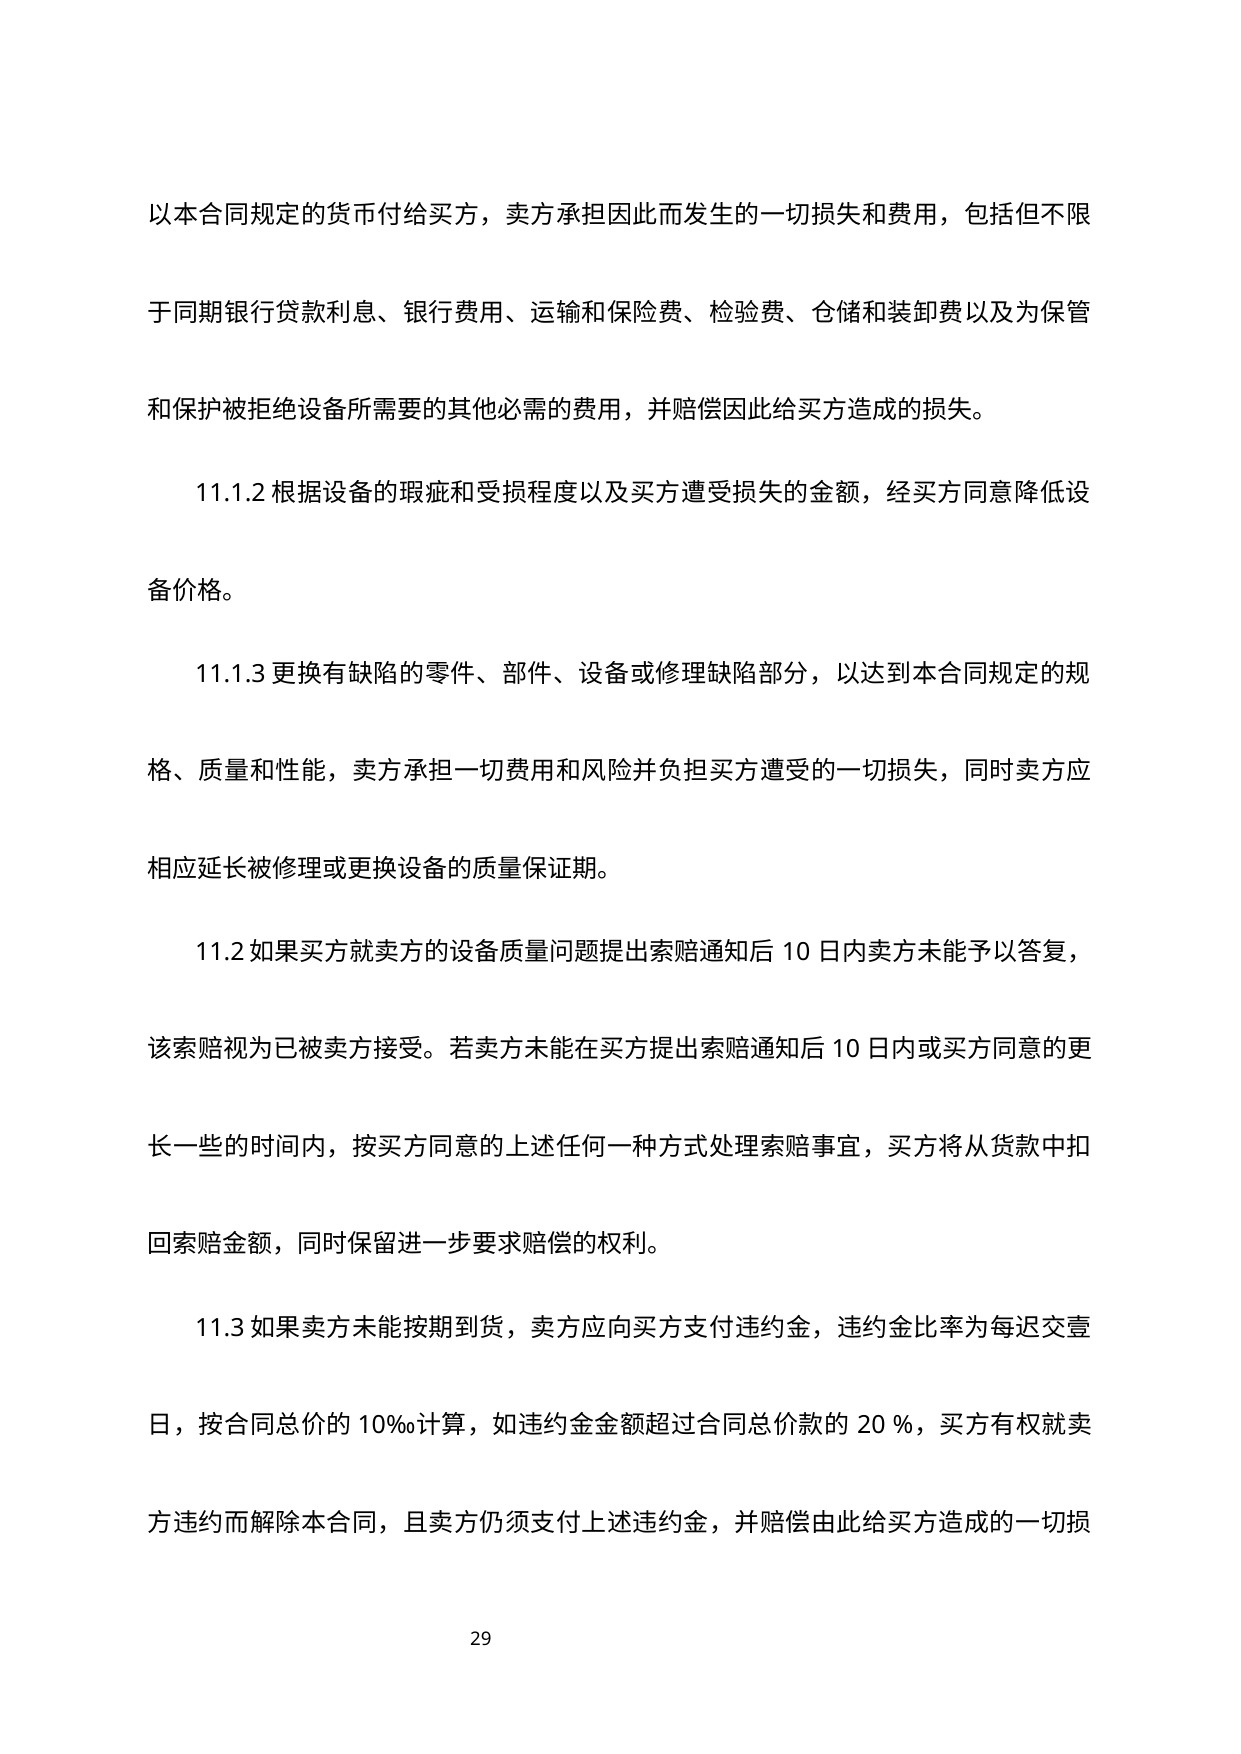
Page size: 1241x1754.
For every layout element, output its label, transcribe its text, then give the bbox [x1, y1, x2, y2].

text 11.1.2根据设备的瑕疵和受损程度以及买方遭受损失的金额，经买方同意降低设备价格。 [148, 458, 1092, 621]
text 11.2如果买方就卖方的设备质量问题提出索赔通知后 10 日内卖方未能予以答复，该索赔视为已被卖方接受。若卖方未能在买方提出索赔通知后 10 日内或买方同意的更长一些的时间内，按买方同意的上述任何一种方式处理索赔事宜，买方将从货款中扣回索赔金额，同时保留进一步要求赔偿的权利。 [148, 917, 1092, 1274]
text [148, 1293, 1092, 1553]
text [148, 180, 1092, 440]
text 11.1.3更换有缺陷的零件、部件、设备或修理缺陷部分，以达到本合同规定的规格、质量和性能，卖方承担一切费用和风险并负担买方遭受的一切损失，同时卖方应相应延长被修理或更换设备的质量保证期。 [148, 639, 1092, 899]
